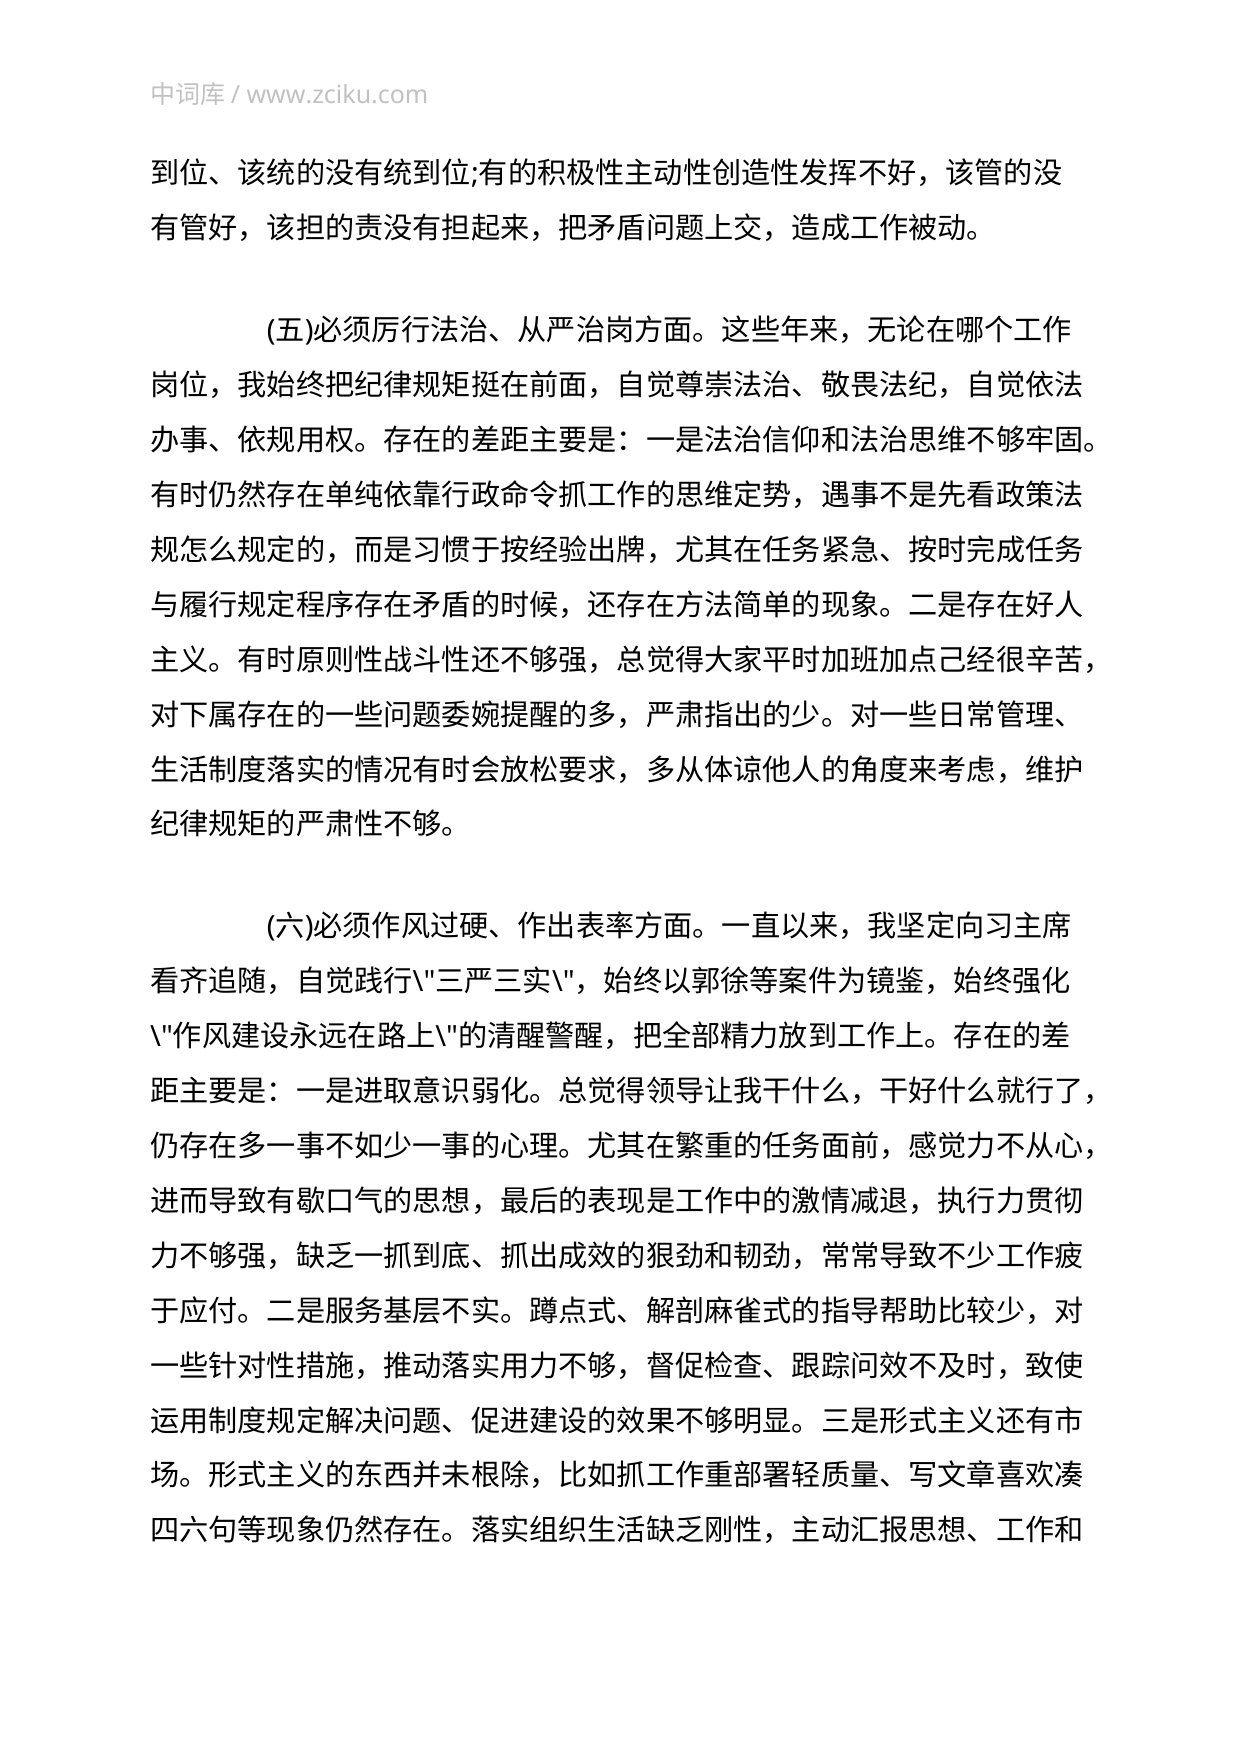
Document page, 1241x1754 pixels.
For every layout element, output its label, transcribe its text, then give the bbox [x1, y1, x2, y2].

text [150, 903, 1090, 1549]
text (五)必须厉行法治、从严治岗方面。这些年来，无论在哪个工作岗位，我始终把纪律规矩挺在前面，自觉尊崇法治、敬畏法纪，自觉依法办事、依规用权。存在的差距主要是：一是法治信仰和法治思维不够牢固。有时仍然存在单纯依靠行政命令抓工作的思维定势，遇事不是先看政策法规怎么规定的，而是习惯于按经验出牌，尤其在任务紧急、按时完成任务与履行规定程序存在矛盾的时候，还存在方法简单的现象。二是存在好人主义。有时原则性战斗性还不够强，总觉得大家平时加班加点己经很辛苦，对下属存在的一些问题委婉提醒的多，严肃指出的少。对一些日常管理、生活制度落实的情况有时会放松要求，多从体谅他人的角度来考虑，维护纪律规矩的严肃性不够。 [150, 307, 1090, 843]
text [150, 150, 1090, 247]
